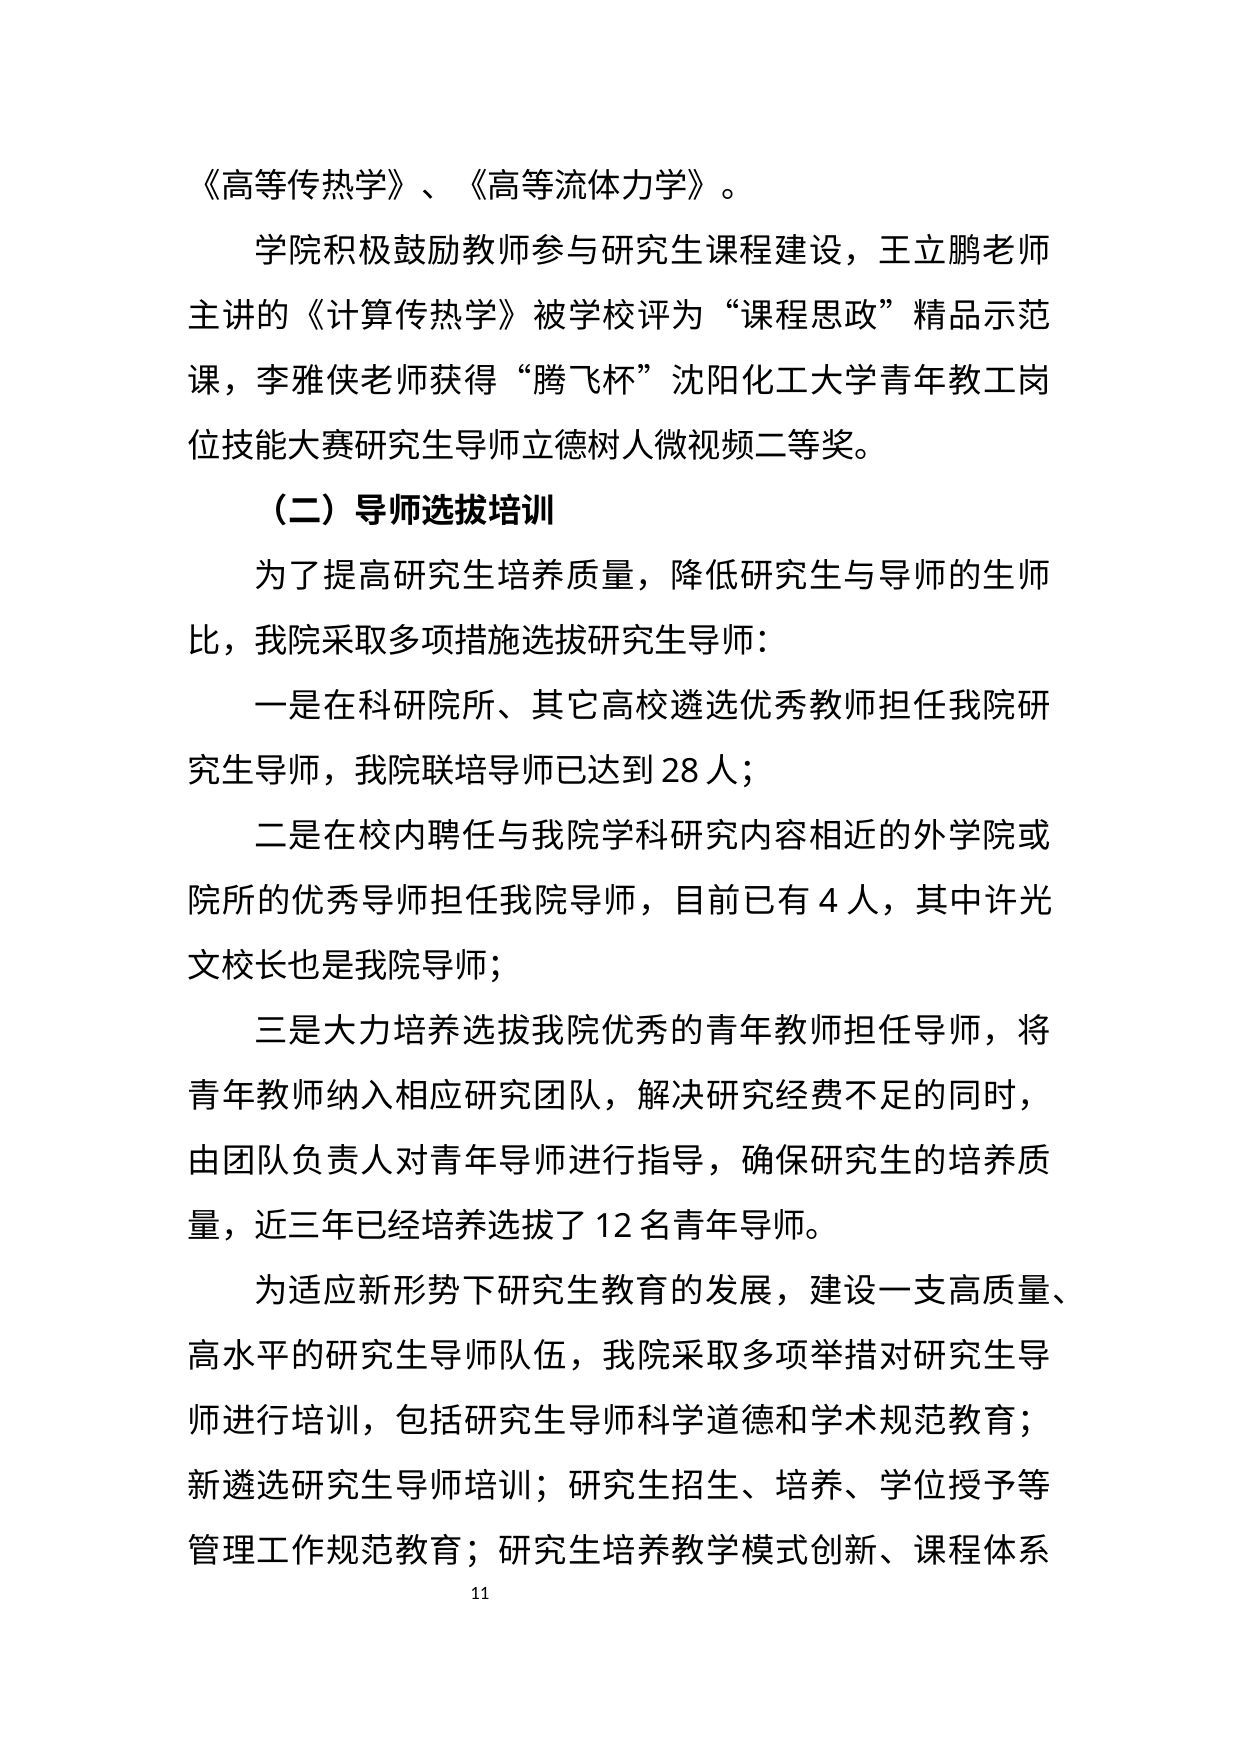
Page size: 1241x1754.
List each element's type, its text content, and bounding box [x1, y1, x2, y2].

text 二是在校内聘任与我院学科研究内容相近的外学院或院所的优秀导师担任我院导师，目前已有4人，其中许光文校长也是我院导师； [187, 801, 1053, 996]
text （二）导师选拔培训 [187, 476, 1053, 541]
text 为了提高研究生培养质量，降低研究生与导师的生师比，我院采取多项措施选拔研究生导师： [187, 541, 1053, 671]
text 学院积极鼓励教师参与研究生课程建设，王立鹏老师主讲的《计算传热学》被学校评为“课程思政”精品示范课，李雅侠老师获得“腾飞杯”沈阳化工大学青年教工岗位技能大赛研究生导师立德树人微视频二等奖。 [187, 216, 1053, 476]
text 一是在科研院所、其它高校遴选优秀教师担任我院研究生导师，我院联培导师已达到28人； [187, 671, 1053, 801]
text 三是大力培养选拔我院优秀的青年教师担任导师，将青年教师纳入相应研究团队，解决研究经费不足的同时，由团队负责人对青年导师进行指导，确保研究生的培养质量，近三年已经培养选拔了12名青年导师。 [187, 996, 1053, 1256]
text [187, 1256, 1053, 1581]
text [187, 151, 1053, 216]
